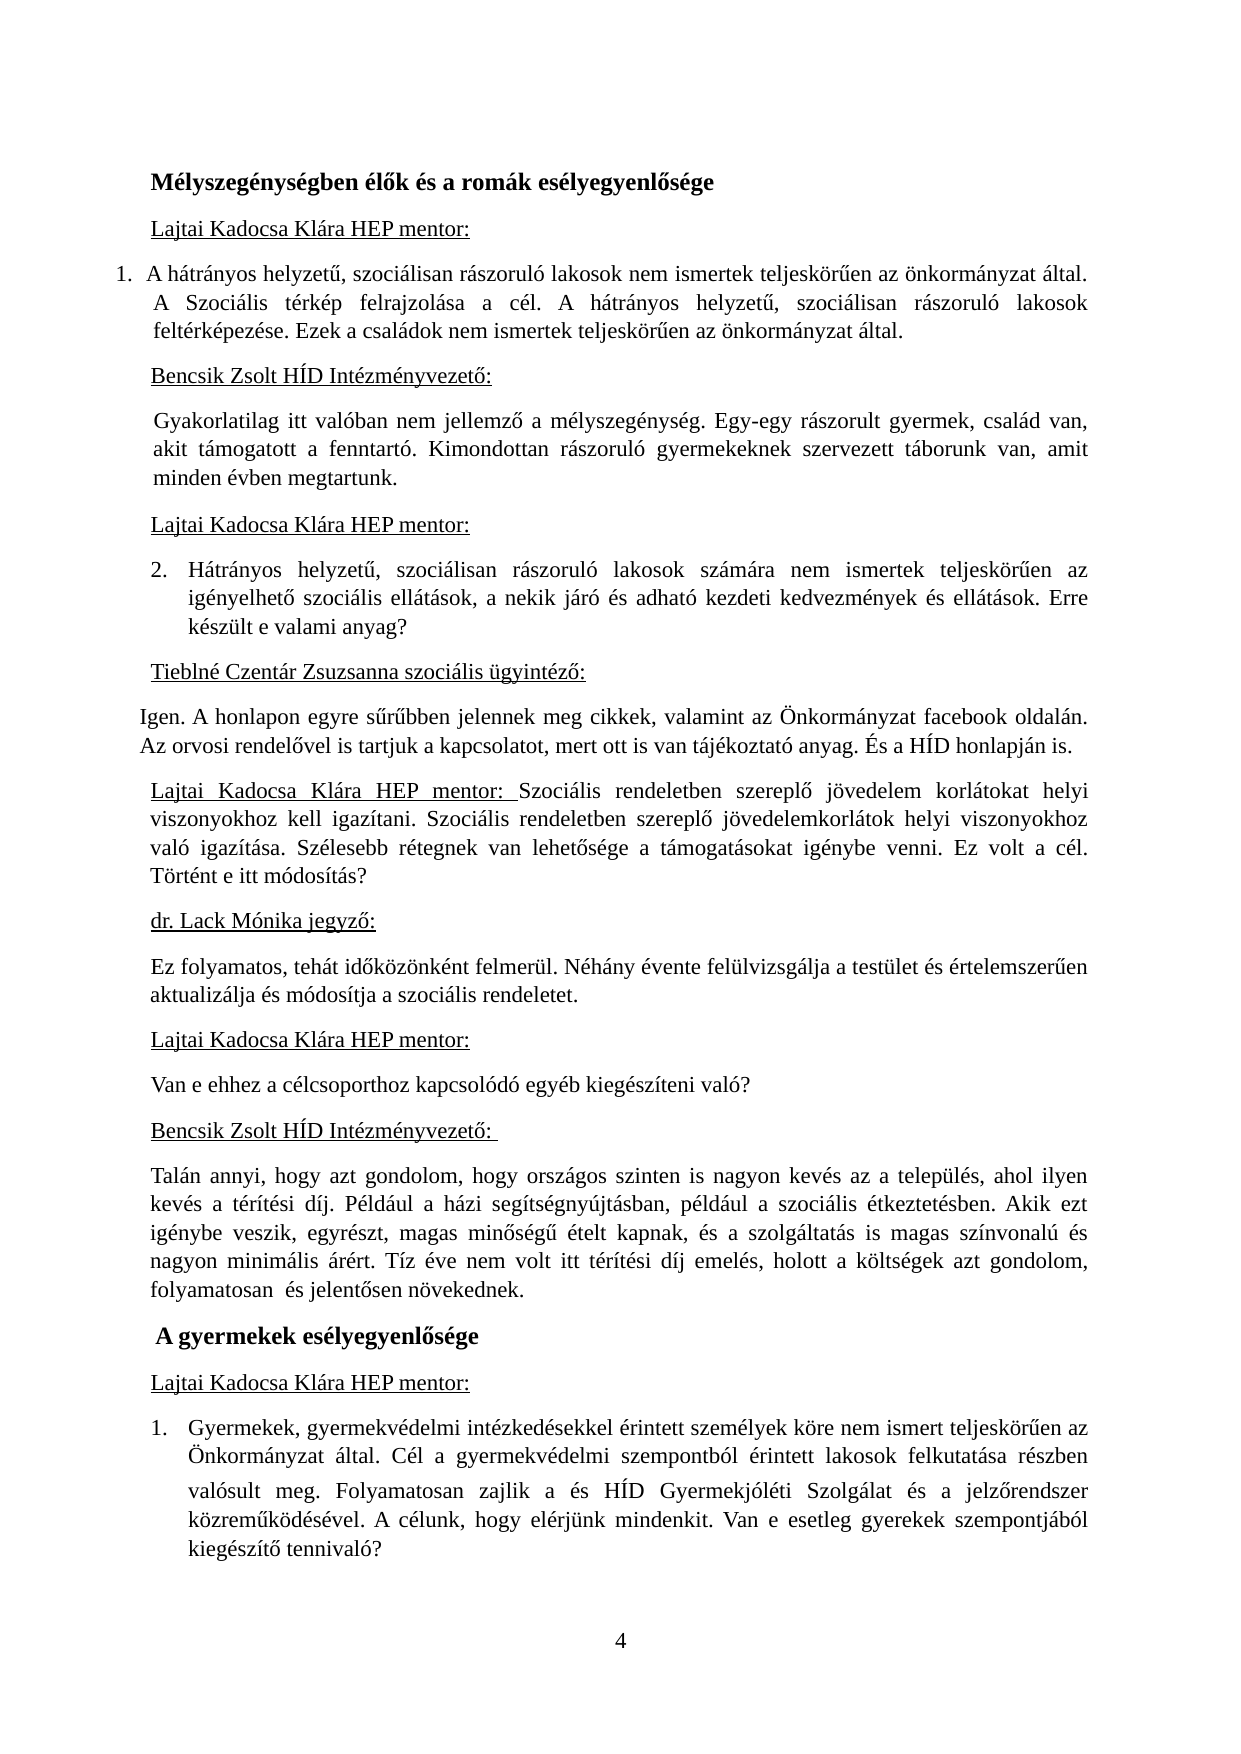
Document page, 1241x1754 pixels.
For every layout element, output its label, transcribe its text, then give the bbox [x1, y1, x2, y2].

text Lajtai Kadocsa Klára HEP mentor: [150, 215, 1089, 242]
text Bencsik Zsolt HÍD Intézményvezető: [150, 362, 1089, 388]
text Lajtai Kadocsa Klára HEP mentor: [150, 1369, 1089, 1395]
text Mélyszegénységben élők és a romák esélyegyenlősége [150, 167, 1089, 196]
text Van e ehhez a célcsoporthoz kapcsolódó egyéb kiegészíteni való? [150, 1072, 1089, 1098]
list Gyermekek, gyermekvédelmi intézkedésekkel érintett személyek köre nem ismert teljeskörűen az Önkormányzat által. Cél a gyermekvédelmi szempontból érintett lakosok felkutatása részben valósult meg. Folyamatosan zajlik a és HÍD Gyermekjóléti Szolgálat és a jelzőrendszer közreműködésével. A célunk, hogy elérjünk mindenkit. Van e esetleg gyerekek szempontjából kiegészítő tennivaló? [150, 1414, 1089, 1561]
text Ez folyamatos, tehát időközönként felmerül. Néhány évente felülvizsgálja a testület és értelemszerűen aktualizálja és módosítja a szociális rendeletet. [150, 953, 1089, 1007]
text Talán annyi, hogy azt gondolom, hogy országos szinten is nagyon kevés az a település, ahol ilyen kevés a térítési díj. Például a házi segítségnyújtásban, például a szociális étkeztetésben. Akik ezt igénybe veszik, egyrészt, magas minőségű ételt kapnak, és a szolgáltatás is magas színvonalú és nagyon minimális árért. Tíz éve nem volt itt térítési díj emelés, holott a költségek azt gondolom, folyamatosan és jelentősen növekednek. [150, 1162, 1089, 1302]
text A gyermekek esélyegyenlősége [150, 1321, 1089, 1350]
text dr. Lack Mónika jegyző: [150, 907, 1089, 934]
text Tieblné Czentár Zsuzsanna szociális ügyintéző: [150, 658, 1089, 684]
text Igen. A honlapon egyre sűrűbben jelennek meg cikkek, valamint az Önkormányzat facebook oldalán. Az orvosi rendelővel is tartjuk a kapcsolatot, mert ott is van tájékoztató anyag. És a HÍD honlapján is. [139, 703, 1089, 758]
list A hátrányos helyzetű, szociálisan rászoruló lakosok nem ismertek teljeskörűen az önkormányzat által. A Szociális térkép felrajzolása a cél. A hátrányos helyzetű, szociálisan rászoruló lakosok feltérképezése. Ezek a családok nem ismertek teljeskörűen az önkormányzat által. [115, 261, 1089, 344]
text Gyakorlatilag itt valóban nem jellemző a mélyszegénység. Egy-egy rászorult gyermek, család van, akit támogatott a fenntartó. Kimondottan rászoruló gyermekeknek szervezett táborunk van, amit minden évben megtartunk. [153, 407, 1089, 490]
text Bencsik Zsolt HÍD Intézményvezető: [150, 1117, 1089, 1143]
text Lajtai Kadocsa Klára HEP mentor: [150, 511, 1089, 537]
text Lajtai Kadocsa Klára HEP mentor: [150, 1026, 1089, 1053]
text Lajtai Kadocsa Klára HEP mentor: Szociális rendeletben szereplő jövedelem korlátokat helyi viszonyokhoz kell igazítani. Szociális rendeletben szereplő jövedelemkorlátok helyi viszonyokhoz való igazítása. Szélesebb rétegnek van lehetősége a támogatásokat igénybe venni. Ez volt a cél. Történt e itt módosítás? [150, 777, 1089, 889]
list Hátrányos helyzetű, szociálisan rászoruló lakosok számára nem ismertek teljeskörűen az igényelhető szociális ellátások, a nekik járó és adható kezdeti kedvezmények és ellátások. Erre készült e valami anyag? [150, 556, 1089, 639]
